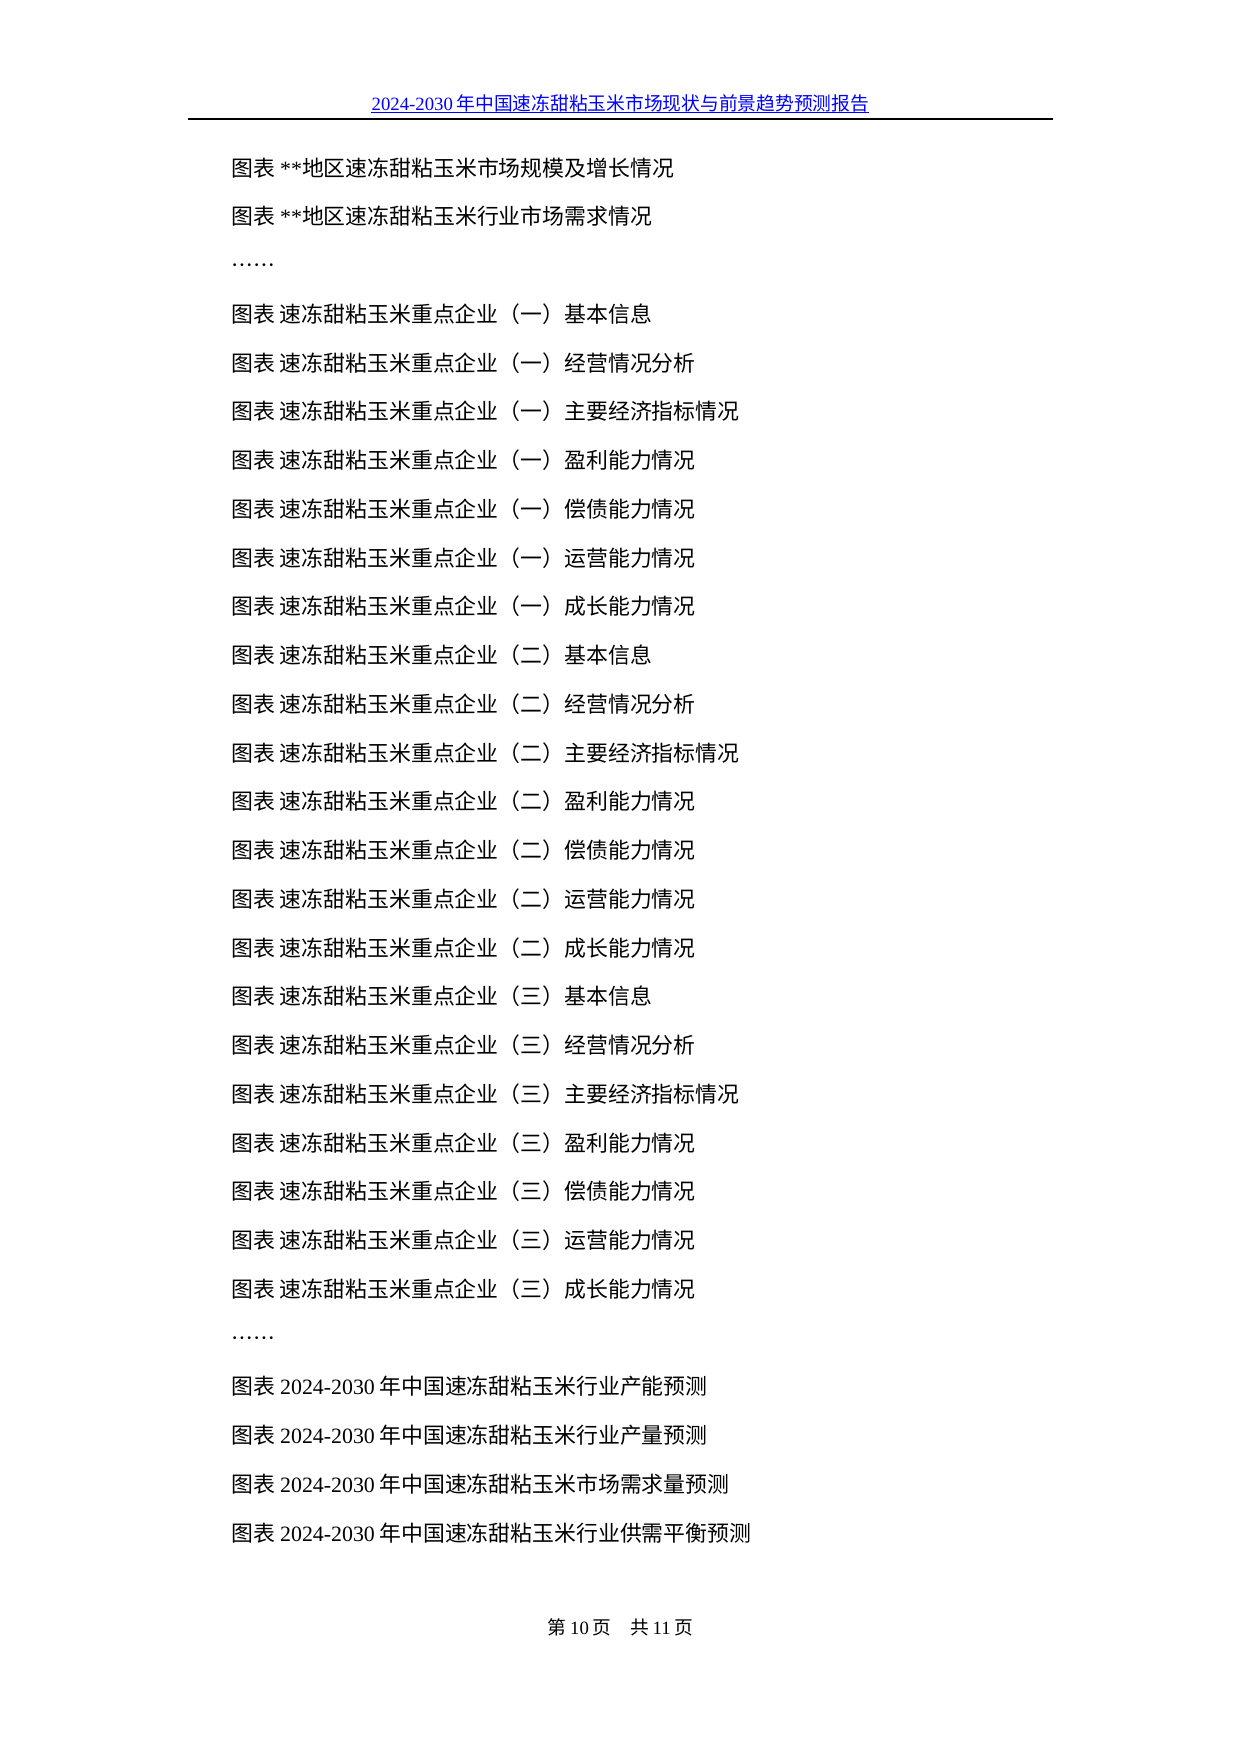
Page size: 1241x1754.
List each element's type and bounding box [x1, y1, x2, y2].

text [187, 150, 1053, 1548]
